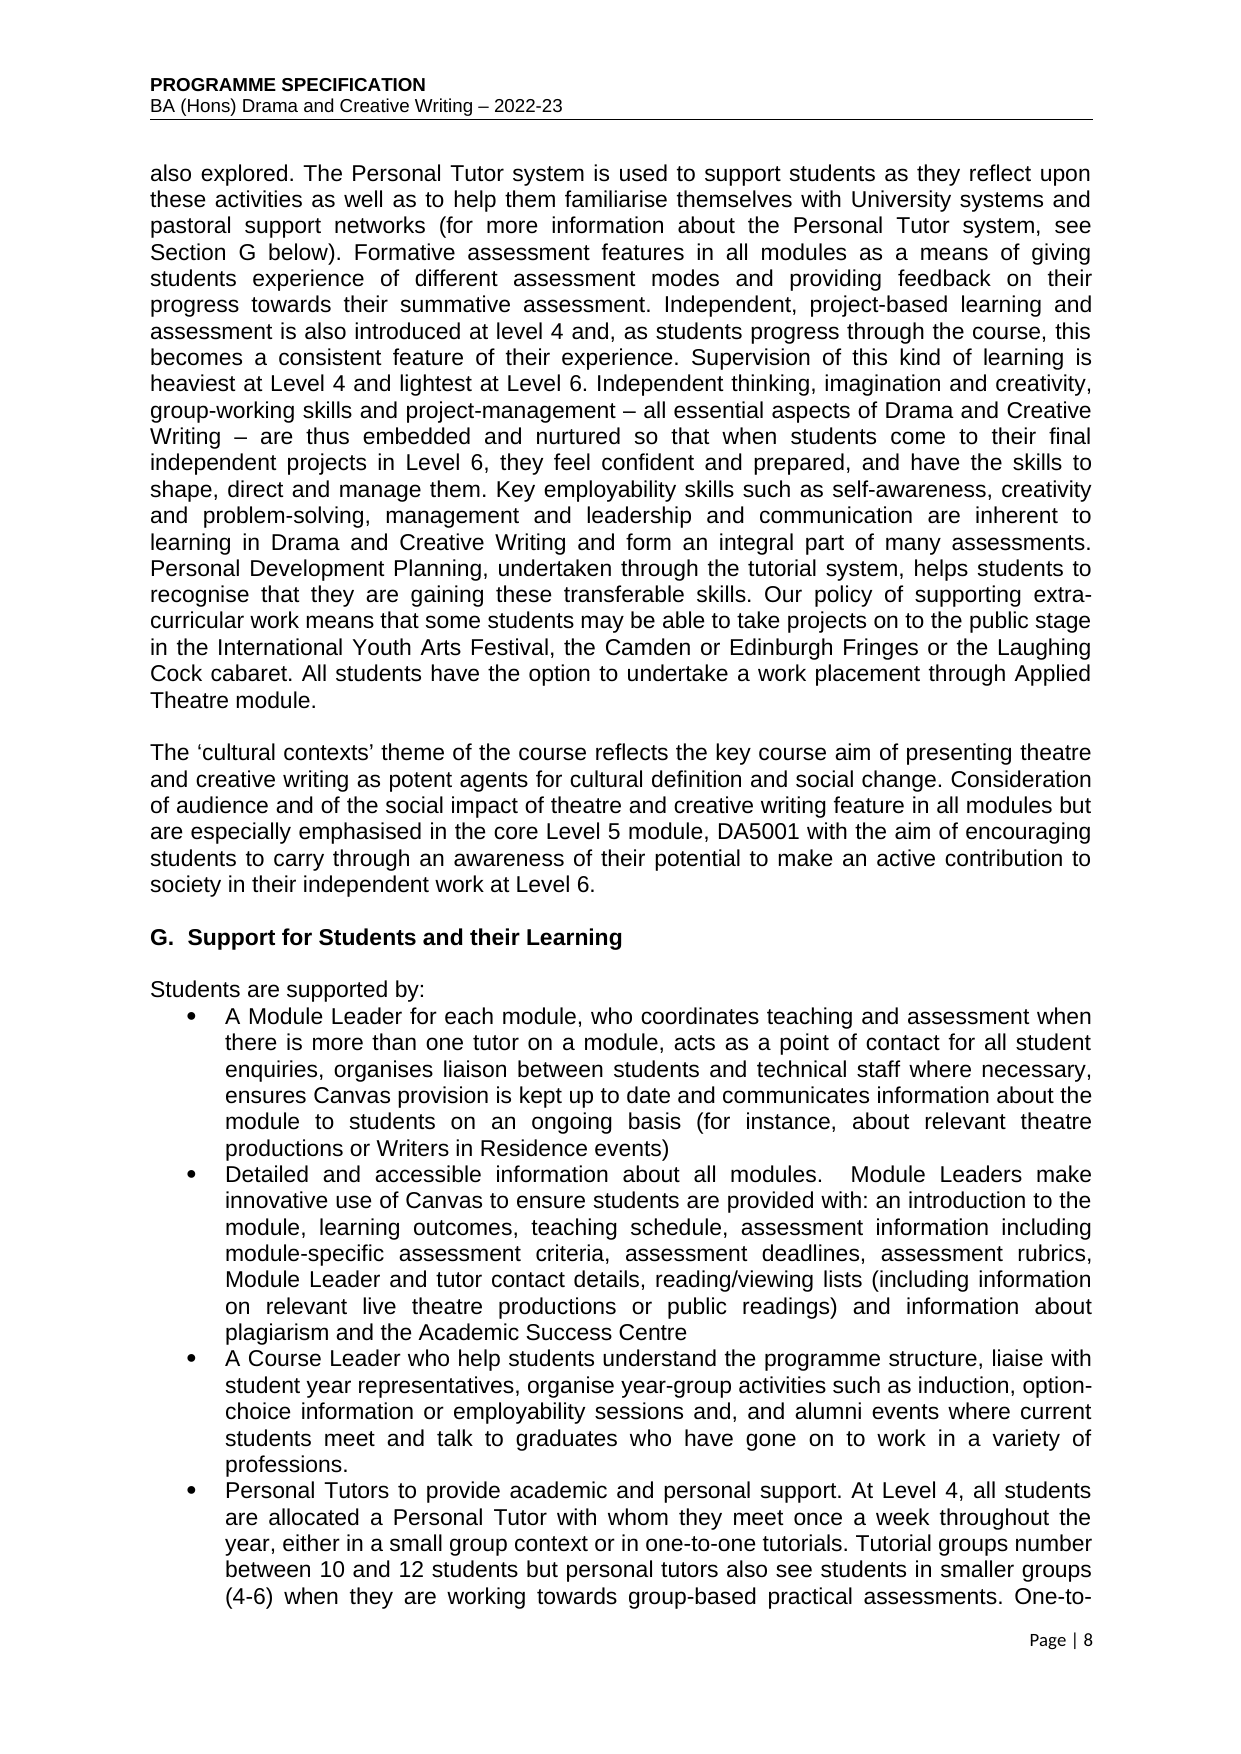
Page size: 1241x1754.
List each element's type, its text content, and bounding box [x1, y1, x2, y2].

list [187, 1477, 1093, 1609]
text The ‘cultural contexts’ theme of the course reflects the key course aim of presenting theatre and creative writing as potent agents for cultural definition and social change. Consideration of audience and of the social impact of theatre and creative writing feature in all modules but are especially emphasised in the core Level 5 module, DA5001 with the aim of encouraging students to carry through an awareness of their potential to make an active contribution to society in their independent work at Level 6. [150, 739, 1093, 897]
text Students are supported by: [150, 976, 1093, 1003]
list A Course Leader who help students understand the programme structure, liaise with student year representatives, organise year-group activities such as induction, option-choice information or employability sessions and, and alumni events where current students meet and talk to graduates who have gone on to work in a variety of professions. [187, 1345, 1093, 1477]
list Support for Students and their Learning [150, 924, 1093, 950]
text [150, 159, 1093, 713]
list Detailed and accessible information about all modules. Module Leaders make innovative use of Canvas to ensure students are provided with: an introduction to the module, learning outcomes, teaching schedule, assessment information including module-specific assessment criteria, assessment deadlines, assessment rubrics, Module Leader and tutor contact details, reading/viewing lists (including information on relevant live theatre productions or public readings) and information about plagiarism and the Academic Success Centre [187, 1161, 1093, 1345]
list A Module Leader for each module, who coordinates teaching and assessment when there is more than one tutor on a module, acts as a point of contact for all student enquiries, organises liaison between students and technical staff where necessary, ensures Canvas provision is kept up to date and communicates information about the module to students on an ongoing basis (for instance, about relevant theatre productions or Writers in Residence events) [187, 1003, 1093, 1161]
